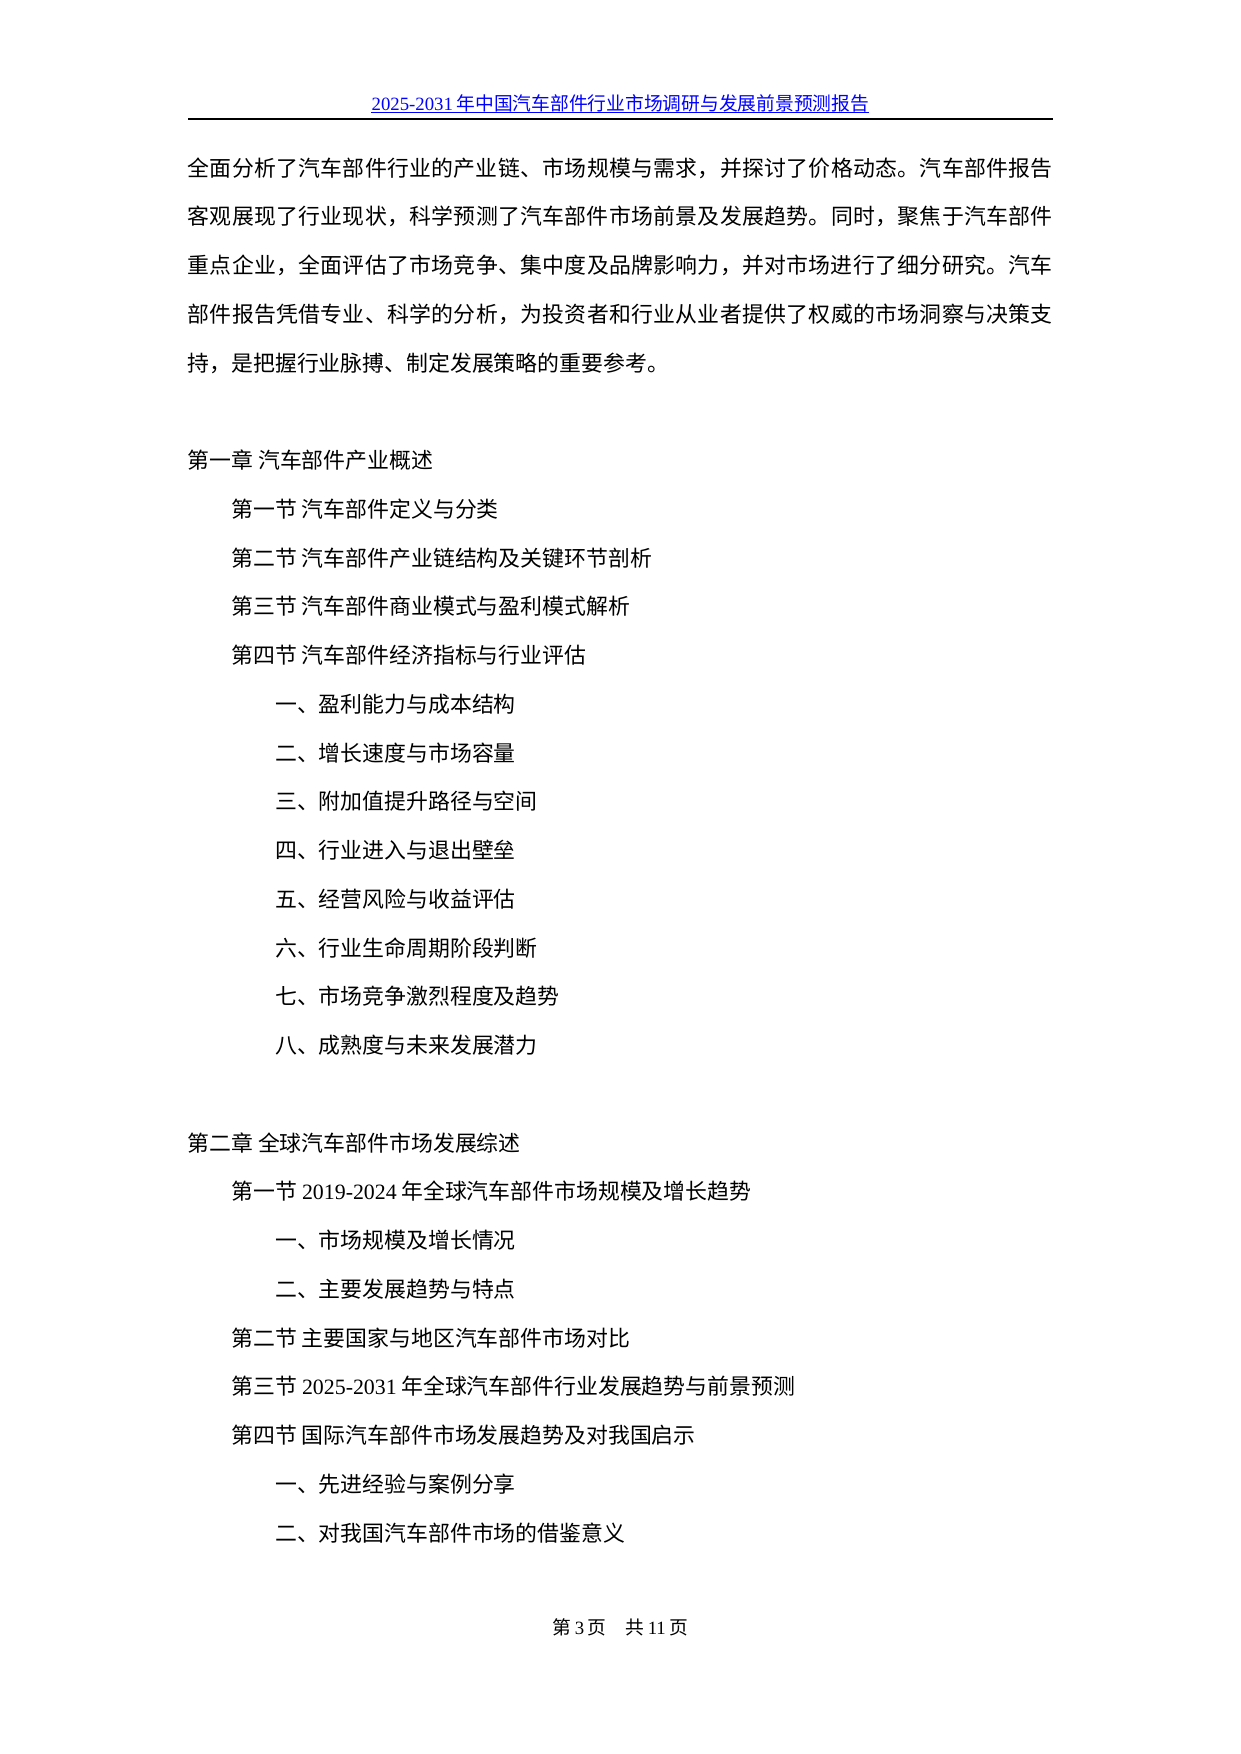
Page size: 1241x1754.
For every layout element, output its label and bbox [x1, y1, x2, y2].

text [187, 150, 1053, 1548]
